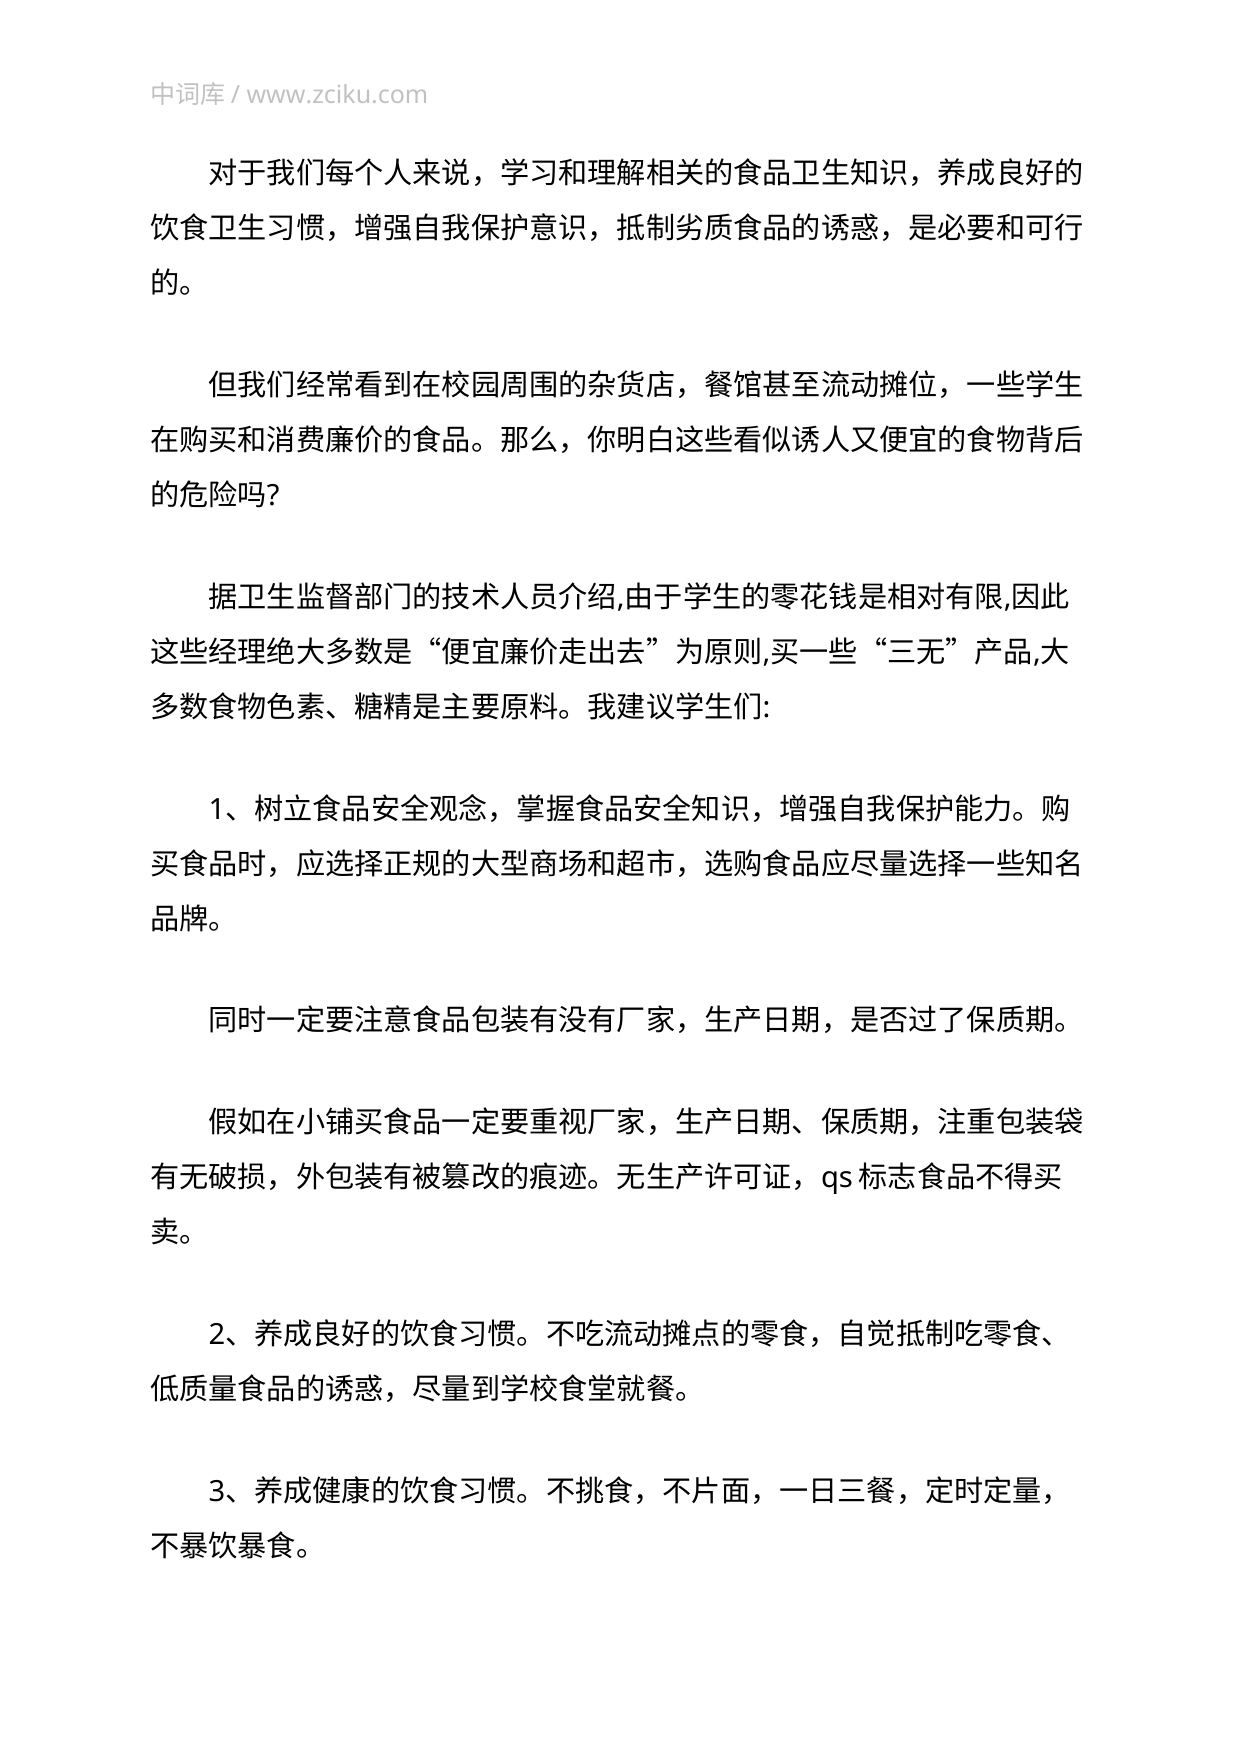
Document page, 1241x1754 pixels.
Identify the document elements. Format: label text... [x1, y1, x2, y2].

text 但我们经常看到在校园周围的杂货店，餐馆甚至流动摊位，一些学生在购买和消费廉价的食品。那么，你明白这些看似诱人又便宜的食物背后的危险吗? [150, 362, 1090, 514]
text 1、树立食品安全观念，掌握食品安全知识，增强自我保护能力。购买食品时，应选择正规的大型商场和超市，选购食品应尽量选择一些知名品牌。 [150, 785, 1090, 937]
text 2、养成良好的饮食习惯。不吃流动摊点的零食，自觉抵制吃零食、低质量食品的诱惑，尽量到学校食堂就餐。 [150, 1310, 1090, 1408]
text 同时一定要注意食品包装有没有厂家，生产日期，是否过了保质期。 [150, 997, 1090, 1039]
text 3、养成健康的饮食习惯。不挑食，不片面，一日三餐，定时定量，不暴饮暴食。 [150, 1467, 1090, 1564]
text 据卫生监督部门的技术人员介绍,由于学生的零花钱是相对有限,因此这些经理绝大多数是“便宜廉价走出去”为原则,买一些“三无”产品,大多数食物色素、糖精是主要原料。我建议学生们: [150, 573, 1090, 726]
text 对于我们每个人来说，学习和理解相关的食品卫生知识，养成良好的饮食卫生习惯，增强自我保护意识，抵制劣质食品的诱惑，是必要和可行的。 [150, 150, 1090, 302]
text 假如在小铺买食品一定要重视厂家，生产日期、保质期，注重包装袋有无破损，外包装有被篡改的痕迹。无生产许可证，qs标志食品不得买卖。 [150, 1099, 1090, 1251]
